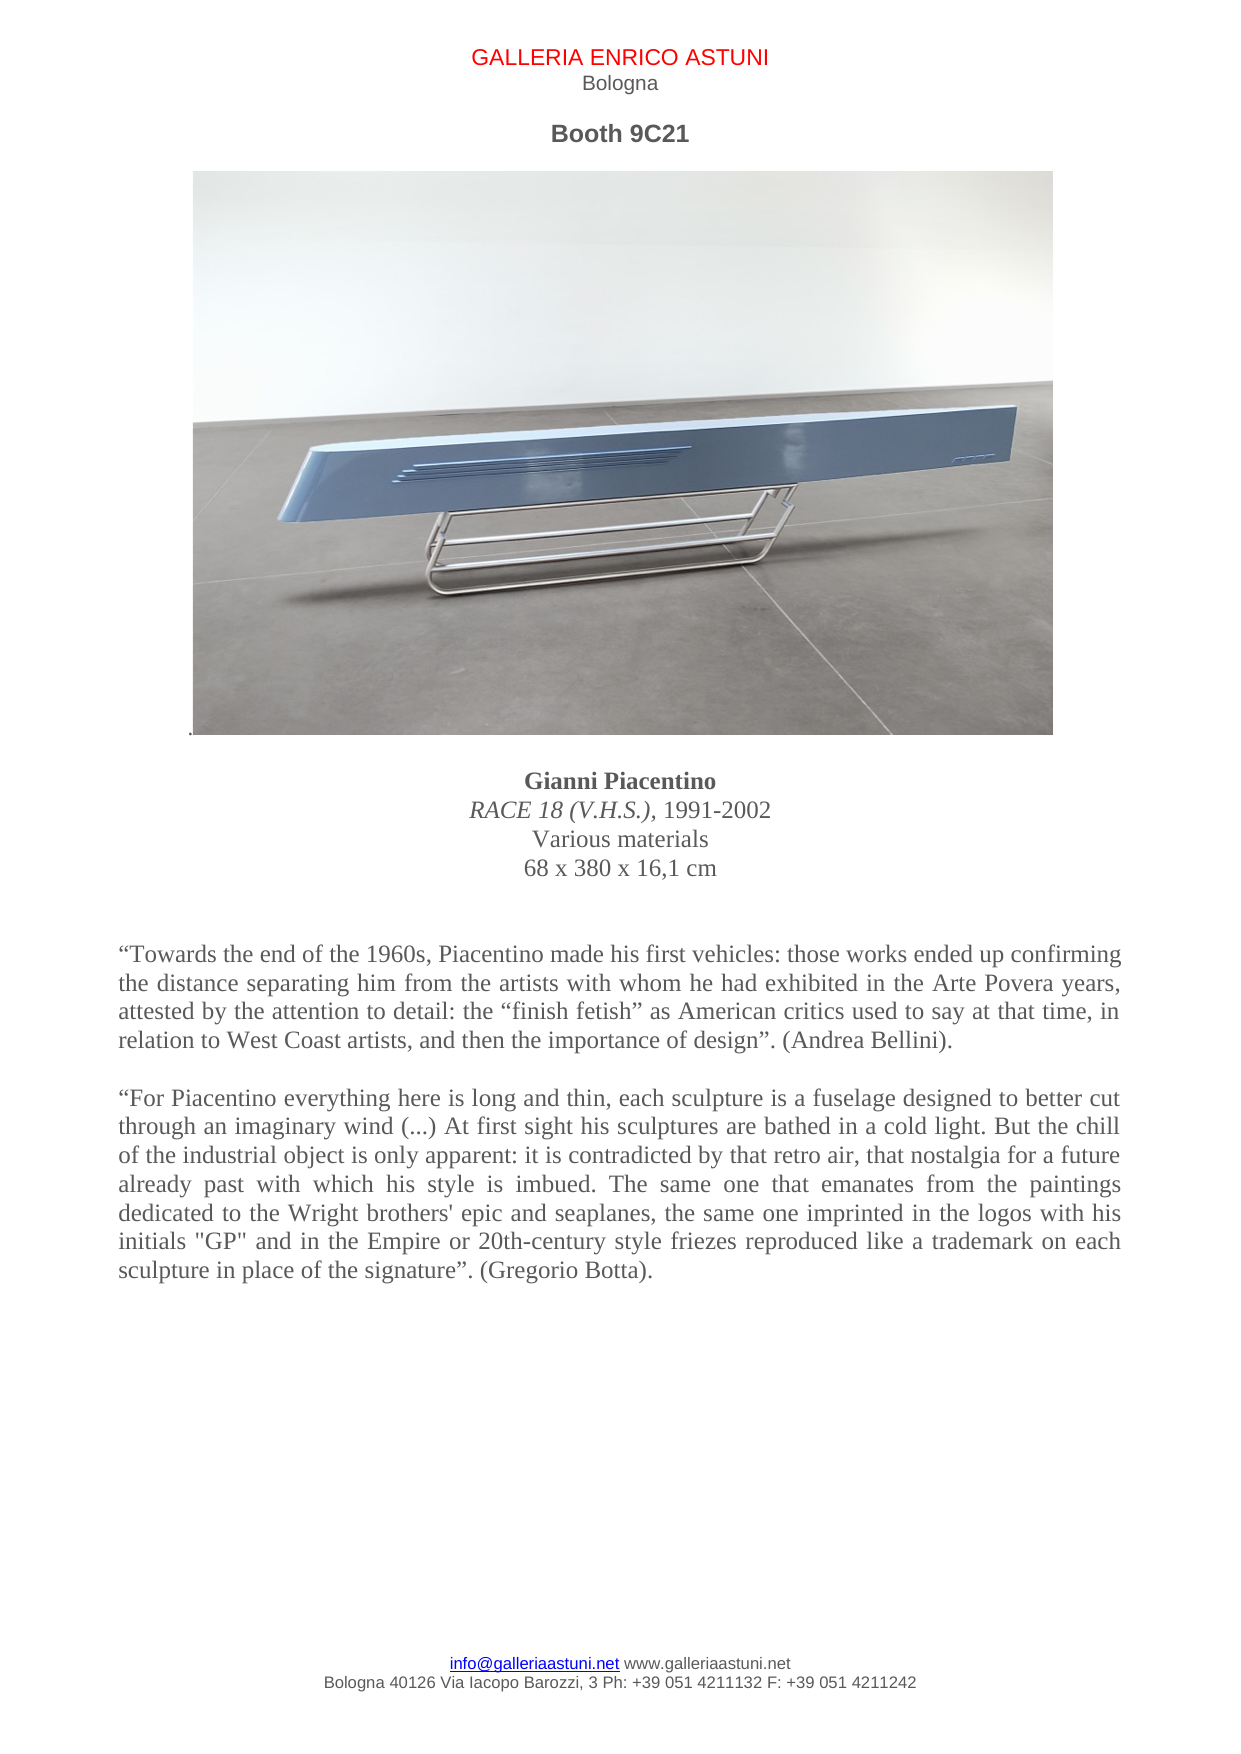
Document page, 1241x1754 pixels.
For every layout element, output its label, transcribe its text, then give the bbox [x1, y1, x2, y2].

picture [192, 171, 1053, 735]
text 68 x 380 x 16,1 cm [118, 853, 1122, 881]
text “Towards the end of the 1960s, Piacentino made his first vehicles: those works ended up confirming the distance separating him from the artists with whom he had exhibited in the Arte Povera years, attested by the attention to detail: the “finish fetish” as American critics used to say at that time, in relation to West Coast artists, and then the importance of design”. (Andrea Bellini). [118, 939, 1122, 1054]
text Gianni Piacentino [118, 766, 1122, 795]
text “For Piacentino everything here is long and thin, each sculpture is a fuselage designed to better cut through an imaginary wind (...) At first sight his sculptures are bathed in a cold light. But the chill of the industrial object is only apparent: it is contradicted by that retro air, that nostalgia for a future already past with which his style is imbued. The same one that emanates from the paintings dedicated to the Wright brothers' epic and seaplanes, the same one imprinted in the logos with his initials "GP" and in the Empire or 20th-century style friezes reproduced like a trademark on each sculpture in place of the signature”. (Gregorio Botta). [118, 1083, 1122, 1284]
text RACE 18 (V.H.S.), 1991-2002 [118, 795, 1122, 824]
text Various materials [118, 824, 1122, 853]
